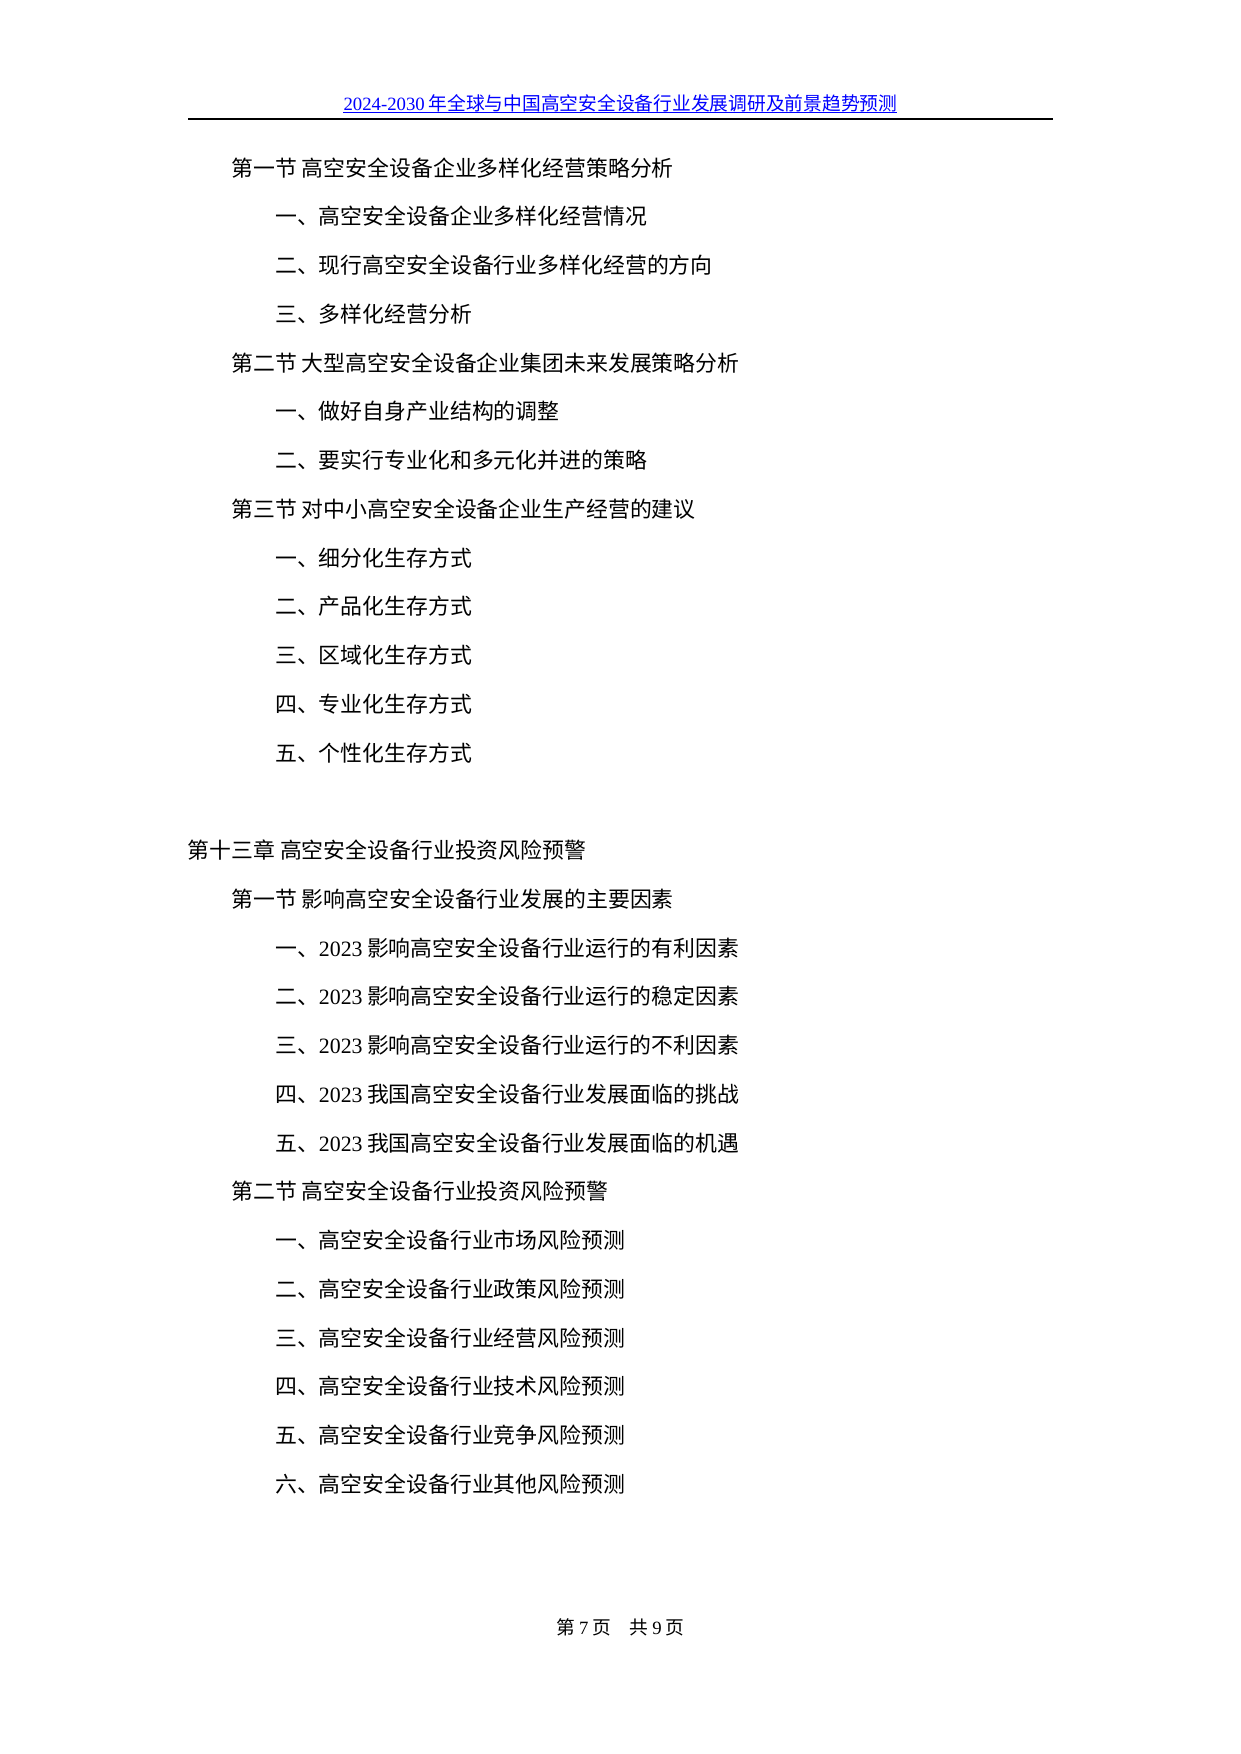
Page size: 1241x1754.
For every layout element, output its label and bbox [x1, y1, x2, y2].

text [187, 150, 1053, 1499]
